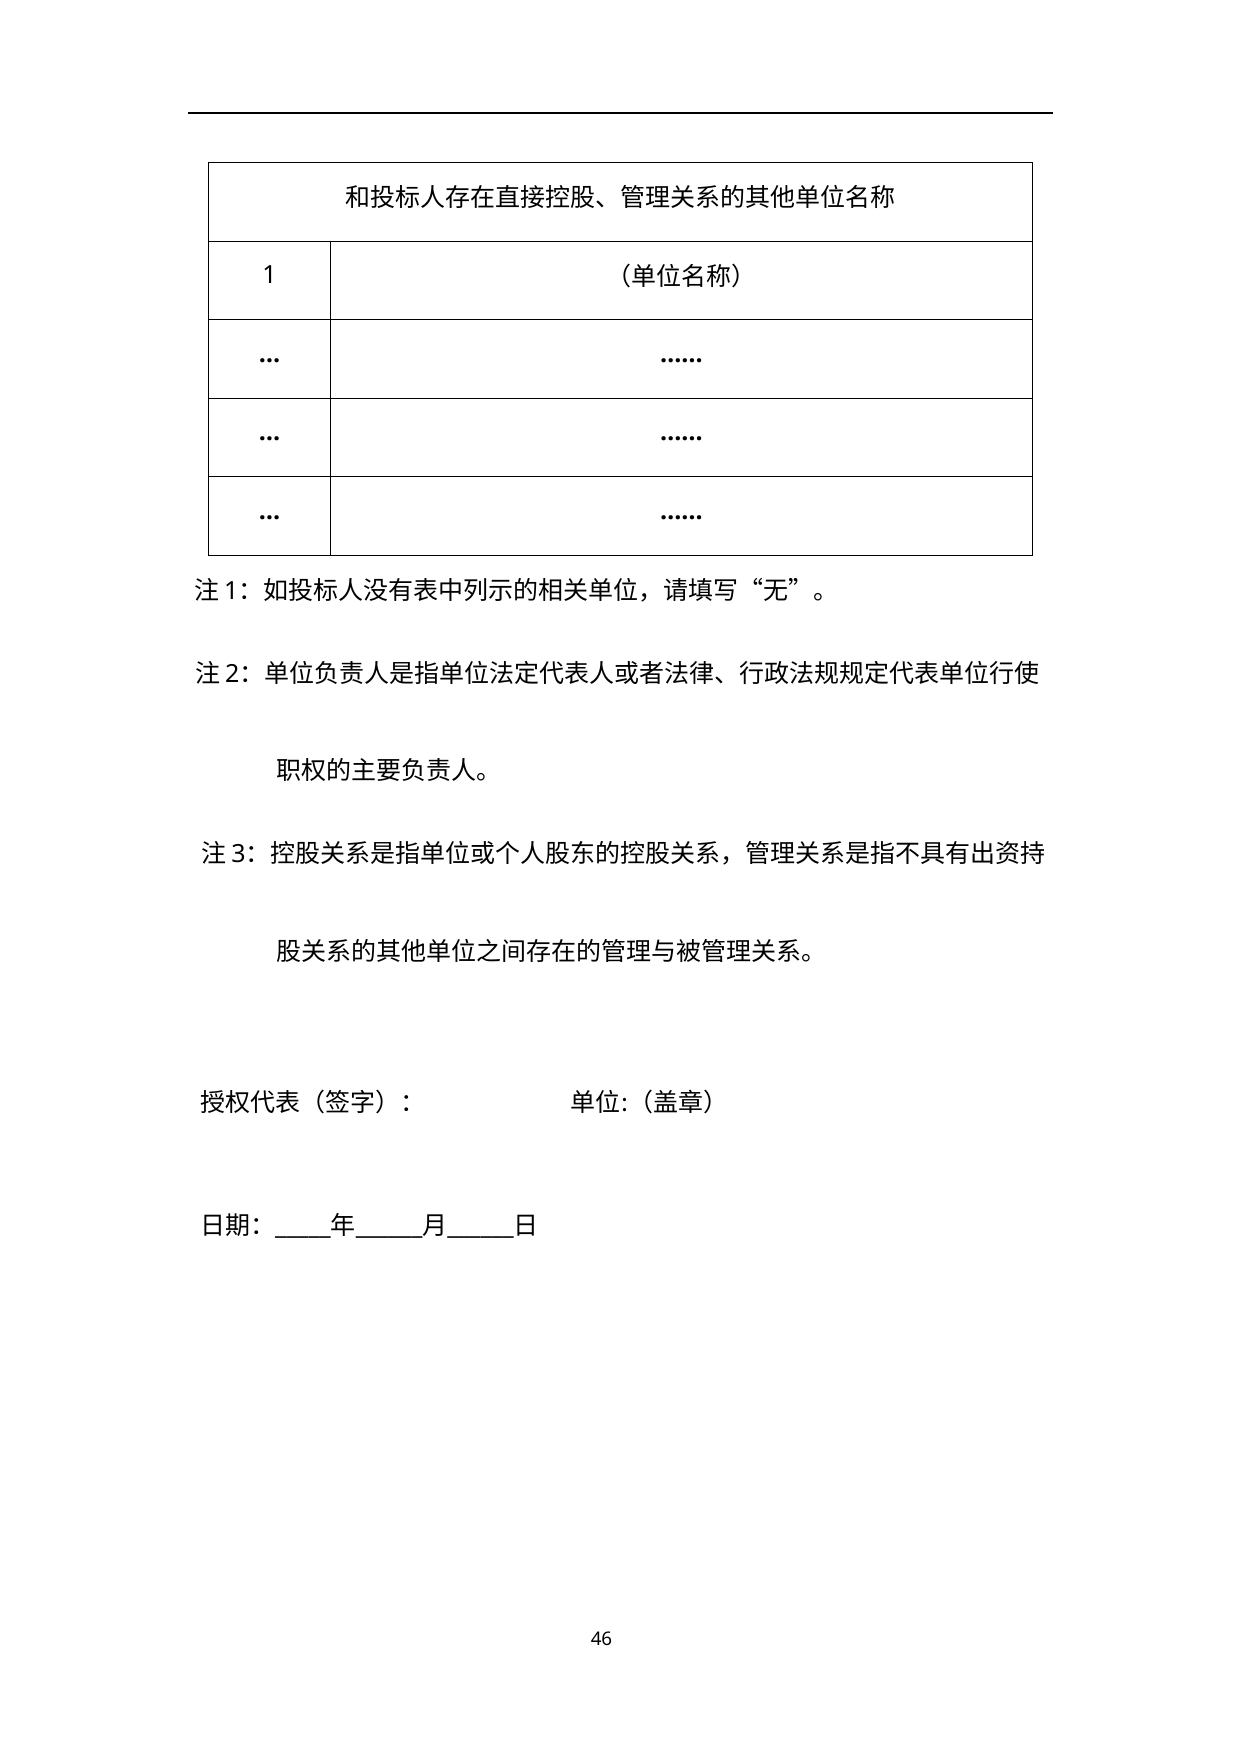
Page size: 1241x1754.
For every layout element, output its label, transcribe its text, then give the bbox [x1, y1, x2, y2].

table_cell 和投标人存在直接控股、管理关系的其他单位名称 [209, 163, 1032, 241]
table_cell （单位名称） [331, 242, 1032, 319]
table_cell …… [331, 399, 1032, 476]
text 注2：单位负责人是指单位法定代表人或者法律、行政法规规定代表单位行使职权的主要负责人。 [188, 639, 1053, 801]
table_cell 1 [209, 242, 330, 319]
table_cell …… [331, 320, 1032, 398]
text 注3：控股关系是指单位或个人股东的控股关系，管理关系是指不具有出资持股关系的其他单位之间存在的管理与被管理关系。 [201, 819, 1053, 982]
table_cell …… [331, 477, 1032, 555]
table_cell … [209, 477, 330, 555]
text 注1：如投标人没有表中列示的相关单位，请填写“无”。 [187, 556, 1053, 621]
text 日期：_____年______月______日 [187, 1191, 1053, 1256]
table_cell … [209, 399, 330, 476]
table_cell … [209, 320, 330, 398]
text 授权代表（签字）： 单位:（盖章） [187, 1082, 1053, 1118]
